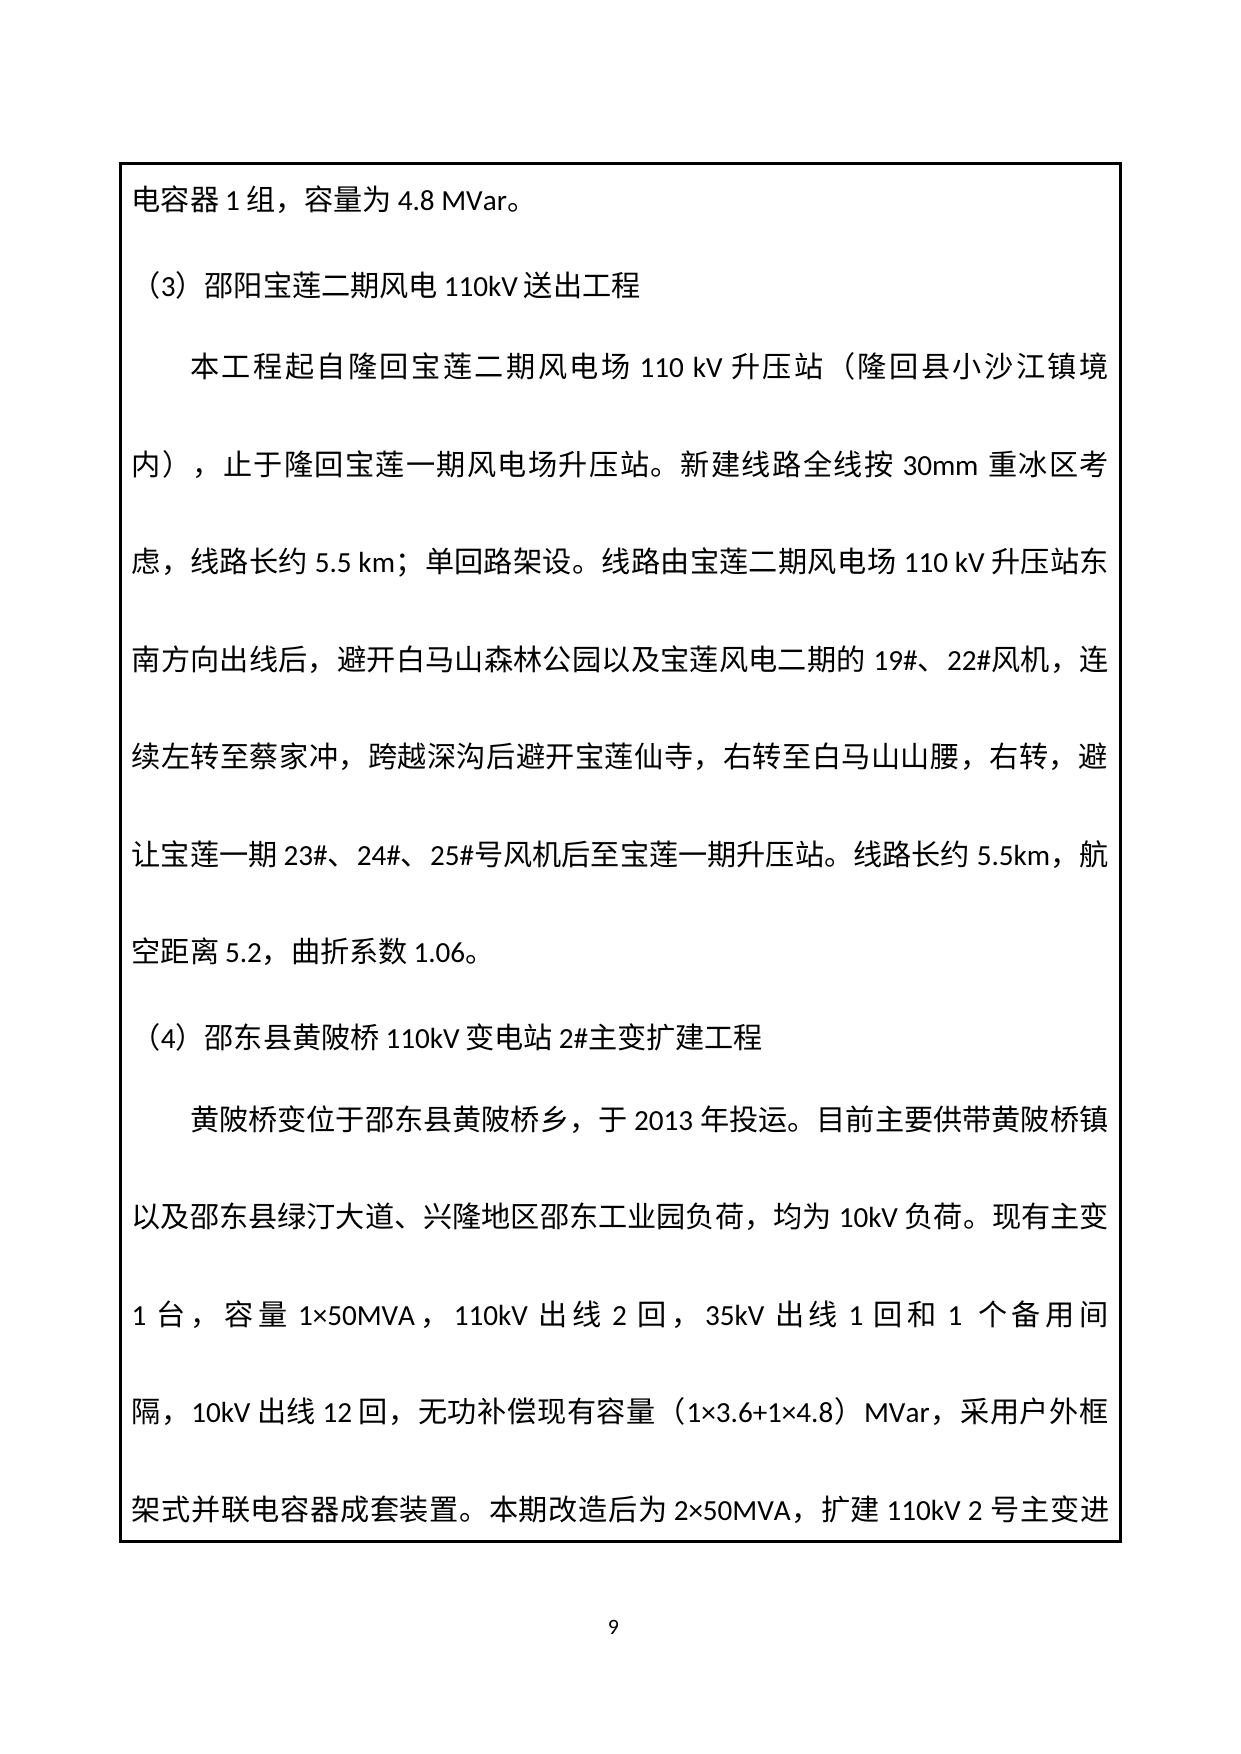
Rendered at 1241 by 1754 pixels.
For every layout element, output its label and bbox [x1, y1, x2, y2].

table_cell [122, 165, 1119, 1540]
